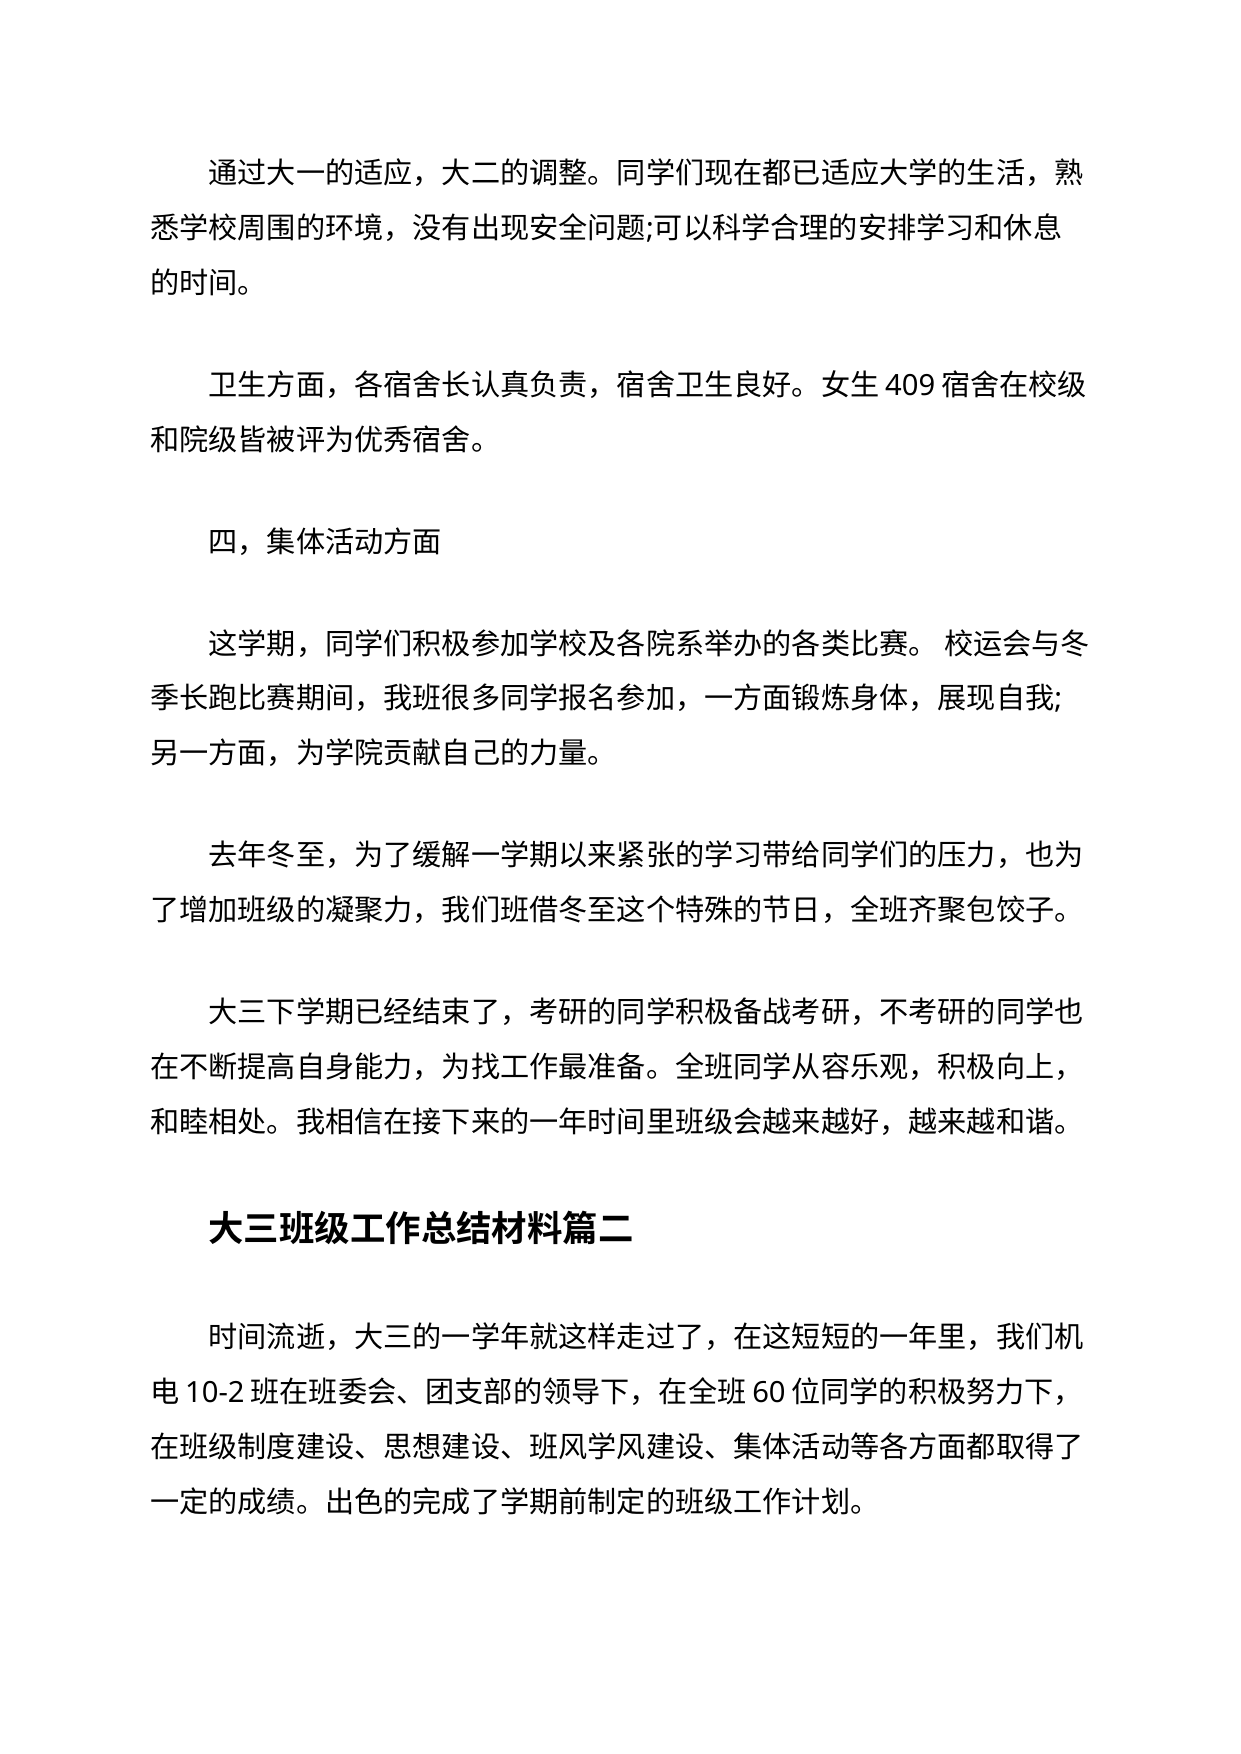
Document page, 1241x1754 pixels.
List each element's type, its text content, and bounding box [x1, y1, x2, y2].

text 卫生方面，各宿舍长认真负责，宿舍卫生良好。女生409宿舍在校级和院级皆被评为优秀宿舍。 [150, 362, 1090, 459]
text 大三班级工作总结材料篇二 [150, 1200, 1090, 1251]
text 时间流逝，大三的一学年就这样走过了，在这短短的一年里，我们机电10-2班在班委会、团支部的领导下，在全班60位同学的积极努力下，在班级制度建设、思想建设、班风学风建设、集体活动等各方面都取得了一定的成绩。出色的完成了学期前制定的班级工作计划。 [150, 1313, 1090, 1521]
text 去年冬至，为了缓解一学期以来紧张的学习带给同学们的压力，也为了增加班级的凝聚力，我们班借冬至这个特殊的节日，全班齐聚包饺子。 [150, 832, 1090, 929]
text 四，集体活动方面 [150, 518, 1090, 561]
text 这学期，同学们积极参加学校及各院系举办的各类比赛。 校运会与冬季长跑比赛期间，我班很多同学报名参加，一方面锻炼身体，展现自我;另一方面，为学院贡献自己的力量。 [150, 620, 1090, 772]
text 大三下学期已经结束了，考研的同学积极备战考研，不考研的同学也在不断提高自身能力，为找工作最准备。全班同学从容乐观，积极向上，和睦相处。我相信在接下来的一年时间里班级会越来越好，越来越和谐。 [150, 988, 1090, 1141]
text 通过大一的适应，大二的调整。同学们现在都已适应大学的生活，熟悉学校周围的环境，没有出现安全问题;可以科学合理的安排学习和休息的时间。 [150, 150, 1090, 302]
